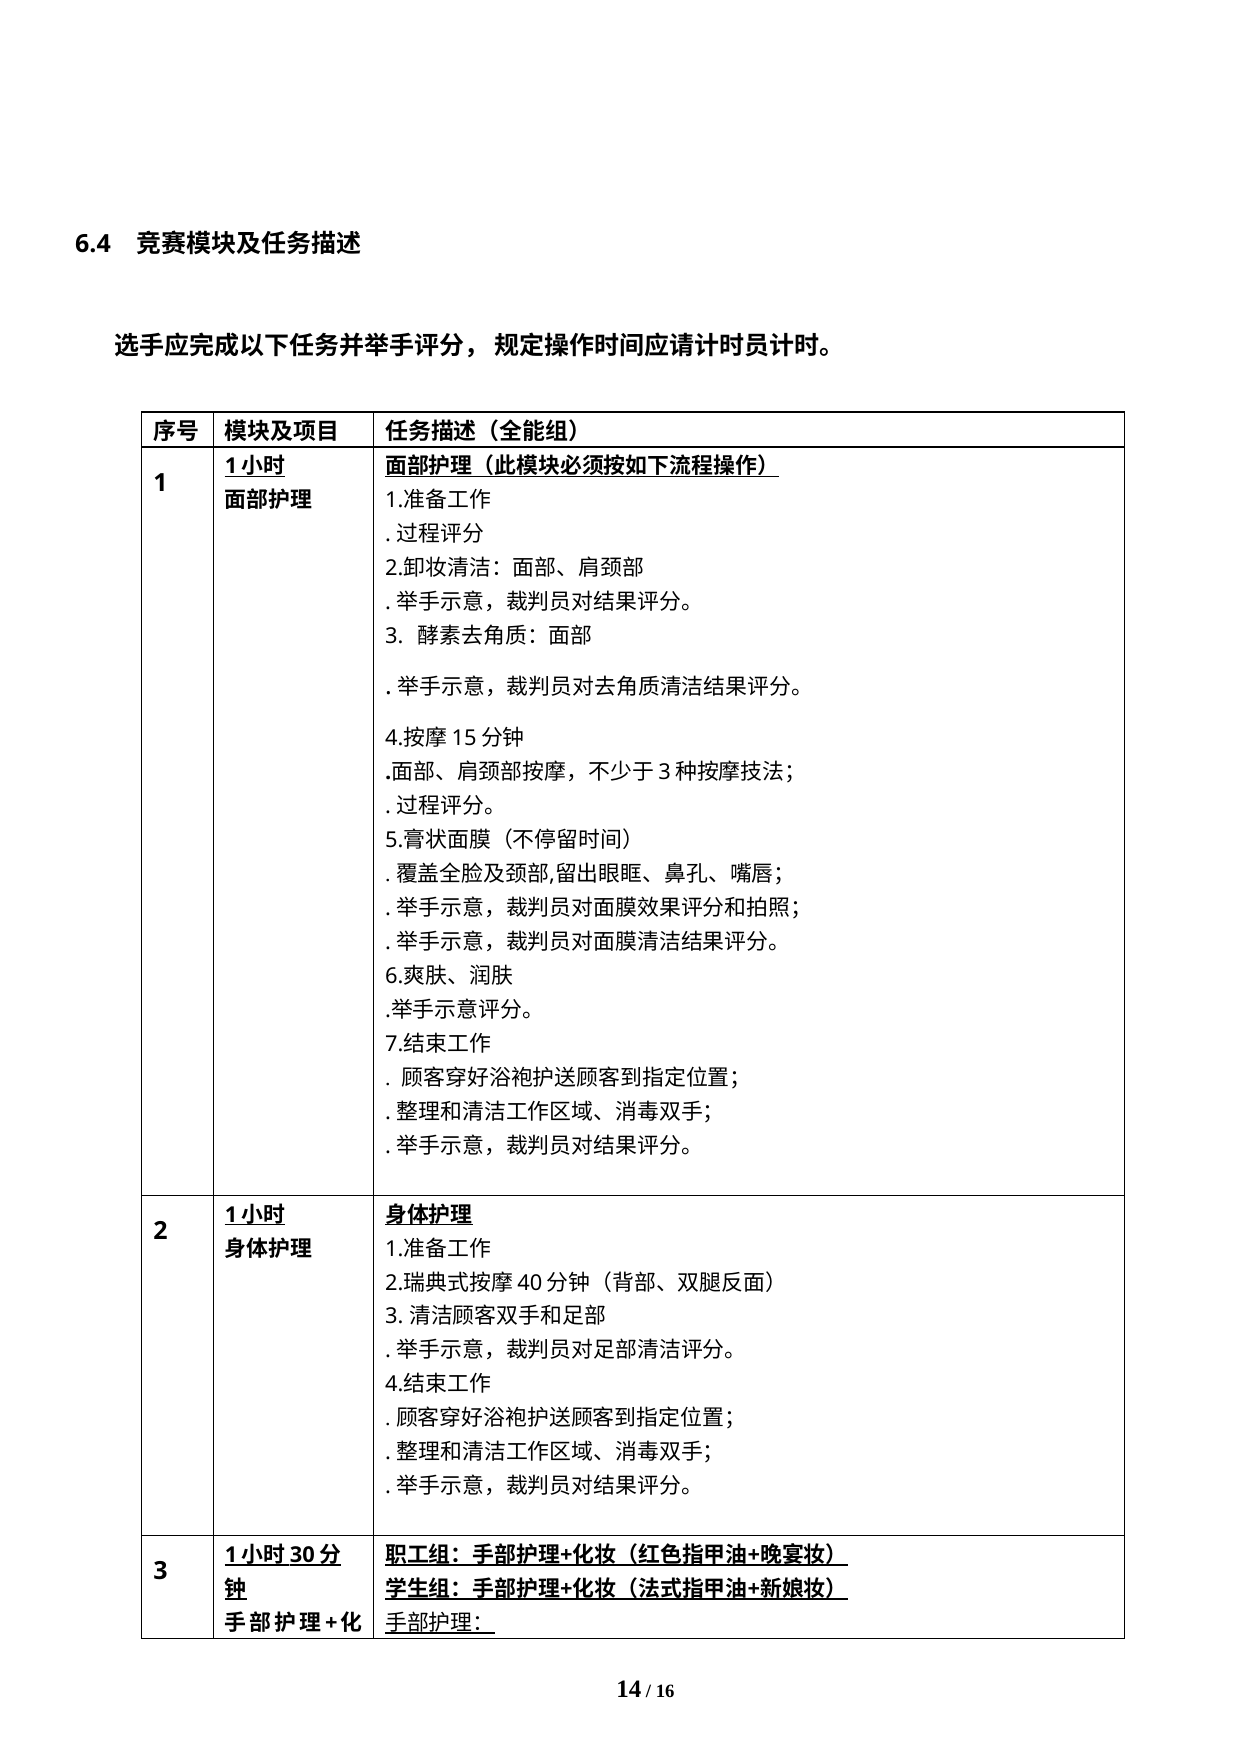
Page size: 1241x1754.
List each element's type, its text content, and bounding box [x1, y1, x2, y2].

table_cell 1小时30分钟 手部护理+化妆 [214, 1536, 373, 1638]
table_header 任务描述（全能组） [374, 413, 1124, 446]
text 6.4 竞赛模块及任务描述 [75, 208, 1165, 276]
table_cell 1小时 身体护理 [214, 1196, 373, 1535]
table_cell 3 [142, 1536, 213, 1638]
table_cell 面部护理（此模块必须按如下流程操作） 1.准备工作 . 过程评分 2.卸妆清洁：面部、肩颈部 . 举手示意，裁判员对结果评分。 酵素去角质：面部 . 举手示意，裁判员对去角质清洁结果评分。 4.按摩15分钟 .面部、肩颈部按摩，不少于3种按摩技法； . 过程评分。 5.膏状面膜（不停留时间） . 覆盖全脸及颈部,留出眼眶、鼻孔、嘴唇； . 举手示意，裁判员对面膜效果评分和拍照； . 举手示意，裁判员对面膜清洁结果评分。 6.爽肤、润肤 .举手示意评分。 7.结束工作 . 顾客穿好浴袍护送顾客到指定位置； . 整理和清洁工作区域、消毒双手； . 举手示意，裁判员对结果评分。 [374, 448, 1124, 1194]
text 选手应完成以下任务并举手评分， 规定操作时间应请计时员计时。 [75, 309, 1165, 377]
table_cell 1小时 面部护理 [214, 448, 373, 1194]
table_header 序号 [142, 413, 213, 446]
table_header 模块及项目 [214, 413, 373, 446]
table_cell 2 [142, 1196, 213, 1535]
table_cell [374, 1536, 1124, 1638]
table_cell 身体护理 1.准备工作 2.瑞典式按摩40分钟（背部、双腿反面） 3. 清洁顾客双手和足部 . 举手示意，裁判员对足部清洁评分。 4.结束工作 . 顾客穿好浴袍护送顾客到指定位置； . 整理和清洁工作区域、消毒双手； . 举手示意，裁判员对结果评分。 [374, 1196, 1124, 1535]
table_cell 1 [142, 448, 213, 1194]
